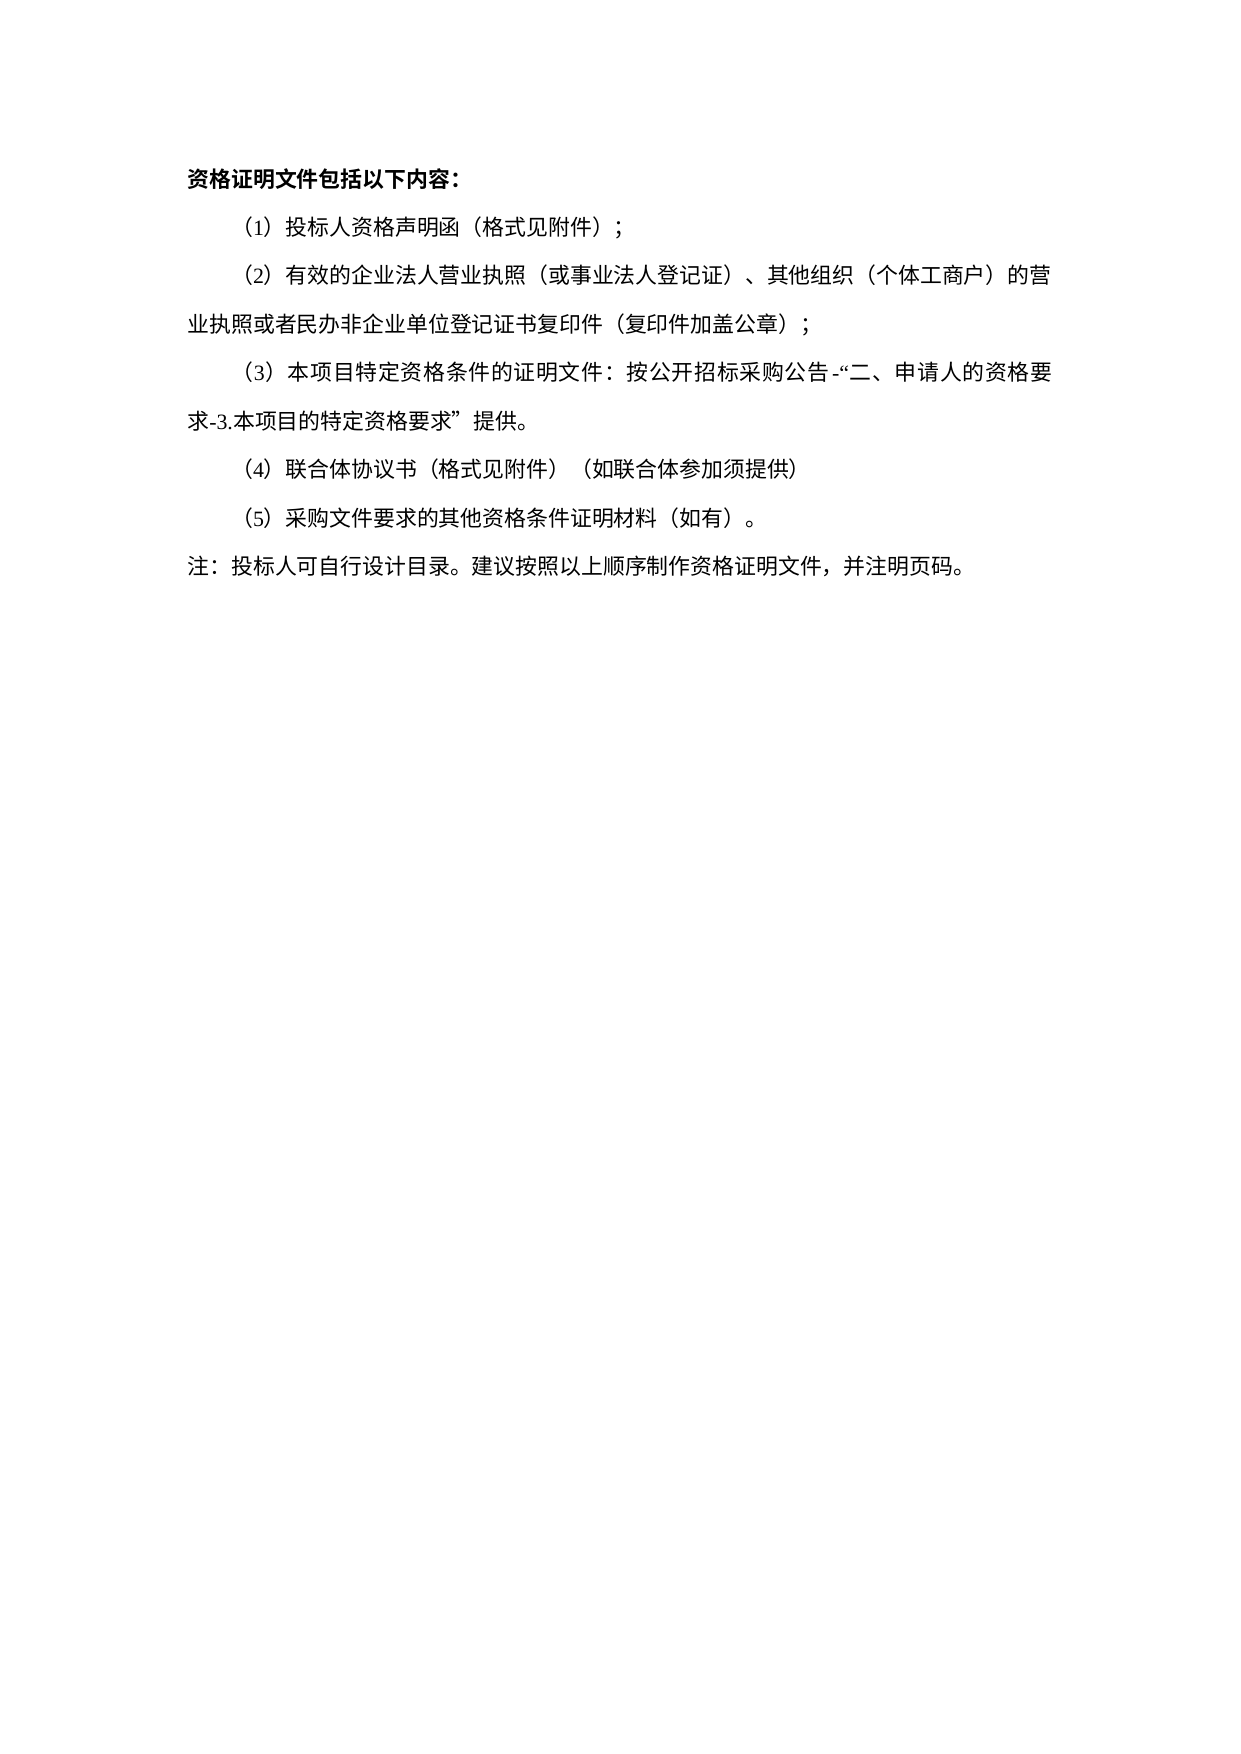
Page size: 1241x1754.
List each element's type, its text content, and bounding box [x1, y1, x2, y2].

text （2）有效的企业法人营业执照（或事业法人登记证）、其他组织（个体工商户）的营业执照或者民办非企业单位登记证书复印件（复印件加盖公章）； [187, 258, 1053, 339]
text 注：投标人可自行设计目录。建议按照以上顺序制作资格证明文件，并注明页码。 [187, 549, 1053, 581]
text （4）联合体协议书（格式见附件）（如联合体参加须提供） [187, 452, 1053, 484]
text （3）本项目特定资格条件的证明文件：按公开招标采购公告-“二、申请人的资格要求-3.本项目的特定资格要求”提供。 [187, 355, 1053, 436]
text 资格证明文件包括以下内容： [187, 162, 1053, 194]
text （1）投标人资格声明函（格式见附件）； [187, 209, 1053, 242]
text （5）采购文件要求的其他资格条件证明材料（如有）。 [187, 500, 1053, 533]
